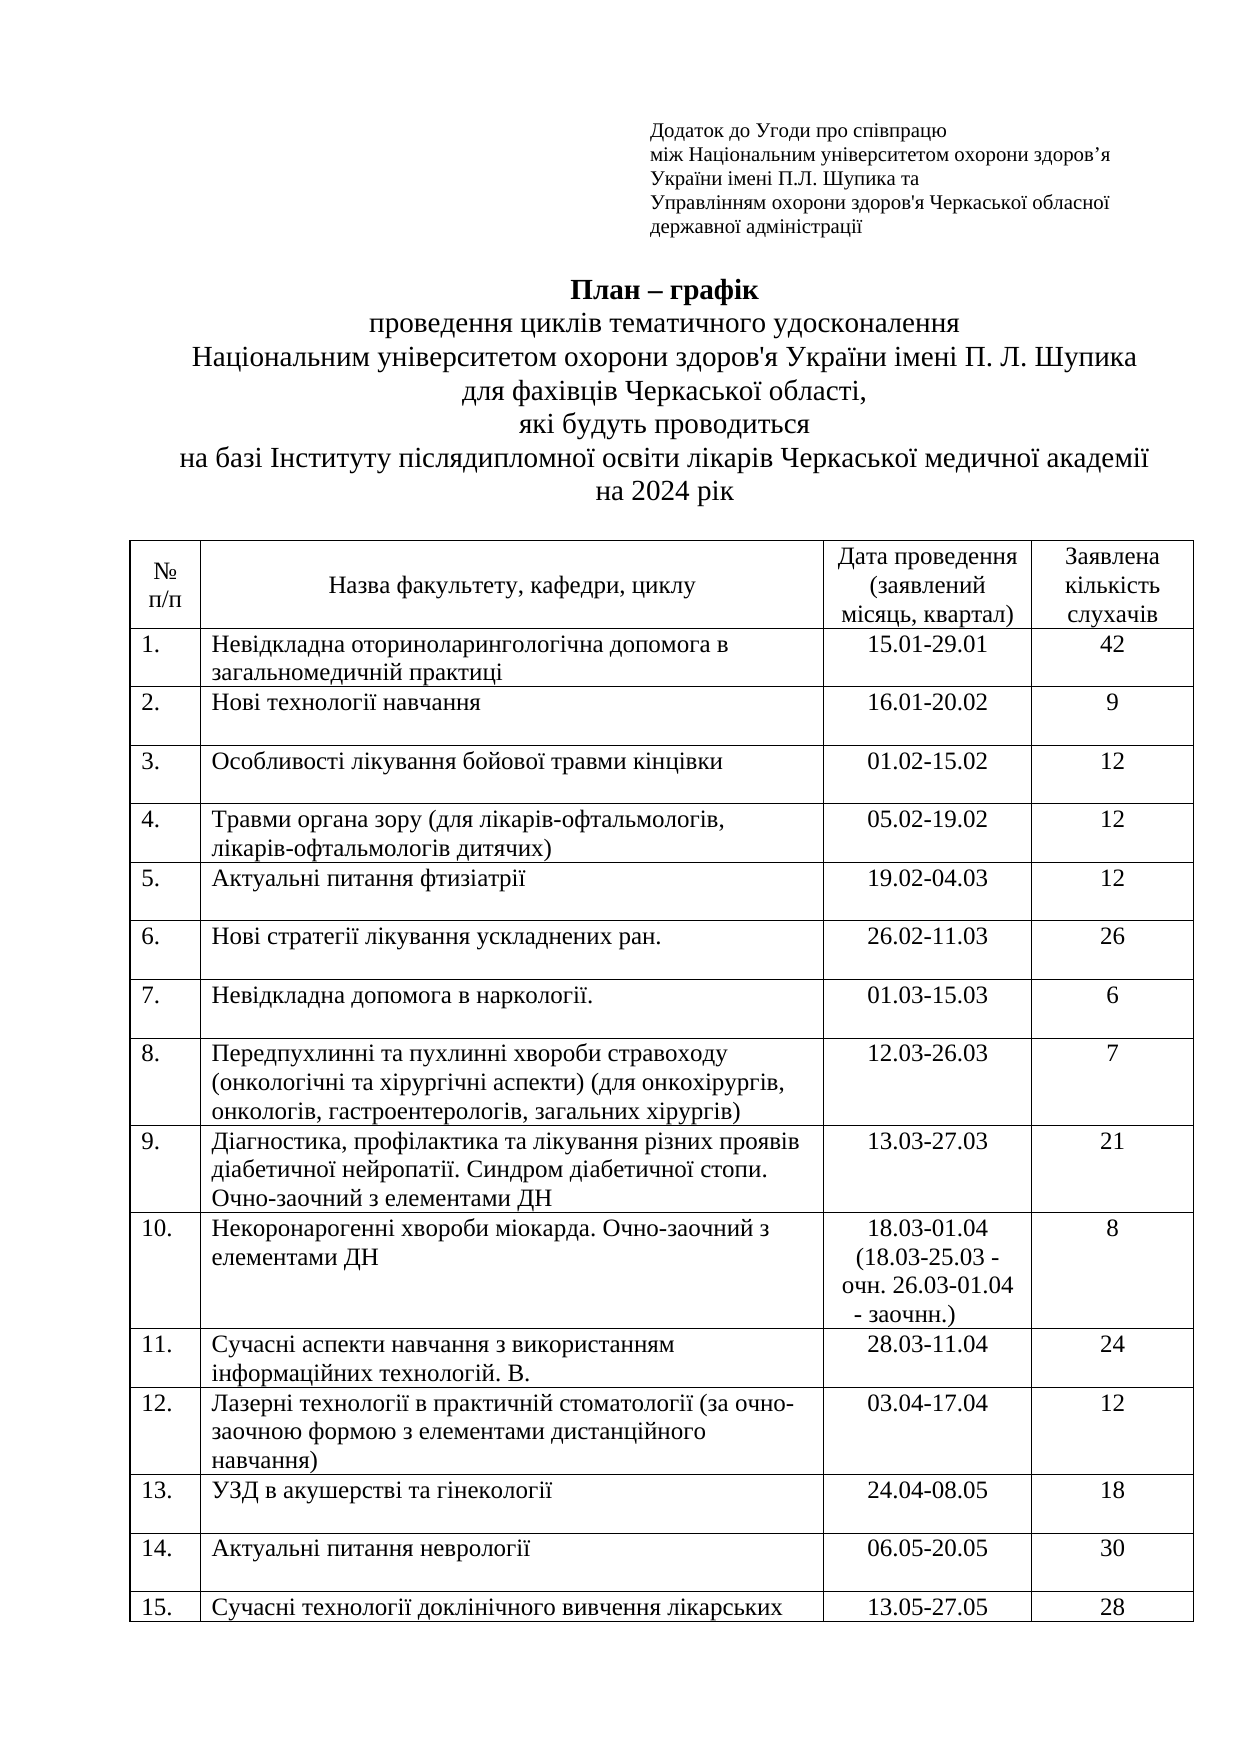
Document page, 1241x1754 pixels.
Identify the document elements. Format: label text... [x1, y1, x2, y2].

table_cell 28 [1032, 1592, 1193, 1621]
table_cell [131, 1213, 200, 1328]
table_cell 19.02-04.03 [824, 863, 1031, 920]
table_cell 05.02-19.02 [824, 804, 1031, 862]
table_cell Діагностика, профілактика та лікування різних проявів діабетичної нейропатії. Синдром діабетичної стопи. Очно-заочний з елементами ДН [201, 1126, 823, 1212]
table_cell [131, 1388, 200, 1474]
table_cell [131, 1592, 200, 1621]
table_cell 12 [1032, 746, 1193, 803]
text Національним університетом охорони здоров'я України імені П. Л. Шупика для фахівців Черкаської області, [177, 339, 1152, 406]
table_cell 13.03-27.03 [824, 1126, 1031, 1212]
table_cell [201, 1592, 823, 1621]
table_cell [131, 1039, 200, 1125]
table_cell [131, 746, 200, 803]
table_cell 30 [1032, 1534, 1193, 1591]
table_cell 24 [1032, 1329, 1193, 1387]
table_cell [131, 921, 200, 979]
table_cell [131, 1126, 200, 1212]
text Додаток до Угоди про співпрацю [650, 118, 1152, 142]
table_cell Сучасні аспекти навчання з використанням інформаційних технологій. В. [201, 1329, 823, 1387]
text на базі Інституту післядипломної освіти лікарів Черкаської медичної академії на 2024 рік [177, 440, 1152, 507]
text які будуть проводиться [177, 406, 1152, 440]
table_cell Нові стратегії лікування ускладнених ран. [201, 921, 823, 979]
table_cell 12.03-26.03 [824, 1039, 1031, 1125]
table_cell 16.01-20.02 [824, 687, 1031, 745]
table_cell [131, 687, 200, 745]
table_cell Особливості лікування бойової травми кінцівки [201, 746, 823, 803]
table_header № п/п [131, 541, 200, 628]
table_cell 15.01-29.01 [824, 629, 1031, 686]
table_cell 21 [1032, 1126, 1193, 1212]
table_cell 24.04-08.05 [824, 1475, 1031, 1532]
table_cell Травми органа зору (для лікарів-офтальмологів, лікарів-офтальмологів дитячих) [201, 804, 823, 862]
table_header Заявлена кількість слухачів [1032, 541, 1193, 628]
text між Національним університетом охорони здоров’я України імені П.Л. Шупика та [650, 142, 1152, 190]
table_cell Передпухлинні та пухлинні хвороби стравоходу (онкологічні та хірургічні аспекти) (для онкохірургів, онкологів, гастроентерологів, загальних хірургів) [201, 1039, 823, 1125]
table_cell [131, 629, 200, 686]
table_cell 9 [1032, 687, 1193, 745]
table_cell 01.03-15.03 [824, 980, 1031, 1037]
table_cell 18 [1032, 1475, 1193, 1532]
table_cell 6 [1032, 980, 1193, 1037]
text проведення циклів тематичного удосконалення [177, 306, 1152, 339]
table_cell 01.02-15.02 [824, 746, 1031, 803]
table_cell Некоронарогенні хвороби міокарда. Очно-заочний з елементами ДН [201, 1213, 823, 1328]
table_cell 12 [1032, 1388, 1193, 1474]
table_cell [131, 863, 200, 920]
text План – графік [177, 272, 1152, 306]
text Управлінням охорони здоров'я Черкаської обласної державної адміністрації [650, 190, 1152, 238]
table_cell 12 [1032, 804, 1193, 862]
table_cell Актуальні питання фтизіатрії [201, 863, 823, 920]
table_cell 7 [1032, 1039, 1193, 1125]
table_cell 13.05-27.05 [824, 1592, 1031, 1621]
table_cell 03.04-17.04 [824, 1388, 1031, 1474]
table_cell 26.02-11.03 [824, 921, 1031, 979]
table_cell Нові технології навчання [201, 687, 823, 745]
table_header Дата проведення (заявлений місяць, квартал) [824, 541, 1031, 628]
table_cell Лазерні технології в практичній стоматології (за очно-заочною формою з елементами дистанційного навчання) [201, 1388, 823, 1474]
table_cell 28.03-11.04 [824, 1329, 1031, 1387]
table_cell Актуальні питання неврології [201, 1534, 823, 1591]
table_cell [131, 1475, 200, 1532]
table_cell Невідкладна оториноларингологічна допомога в загальномедичній практиці [201, 629, 823, 686]
table_cell Невідкладна допомога в наркології. [201, 980, 823, 1037]
table_header Назва факультету, кафедри, циклу [201, 541, 823, 628]
table_cell 26 [1032, 921, 1193, 979]
table_cell 8 [1032, 1213, 1193, 1328]
table_cell [131, 980, 200, 1037]
table_cell [131, 1329, 200, 1387]
table_cell 12 [1032, 863, 1193, 920]
table_cell 18.03-01.04 (18.03-25.03 - очн. 26.03-01.04 - заочнн.) [824, 1213, 1031, 1328]
table_cell [131, 1534, 200, 1591]
table_cell УЗД в акушерстві та гінекології [201, 1475, 823, 1532]
table_cell 06.05-20.05 [824, 1534, 1031, 1591]
table_cell [131, 804, 200, 862]
table_cell 42 [1032, 629, 1193, 686]
